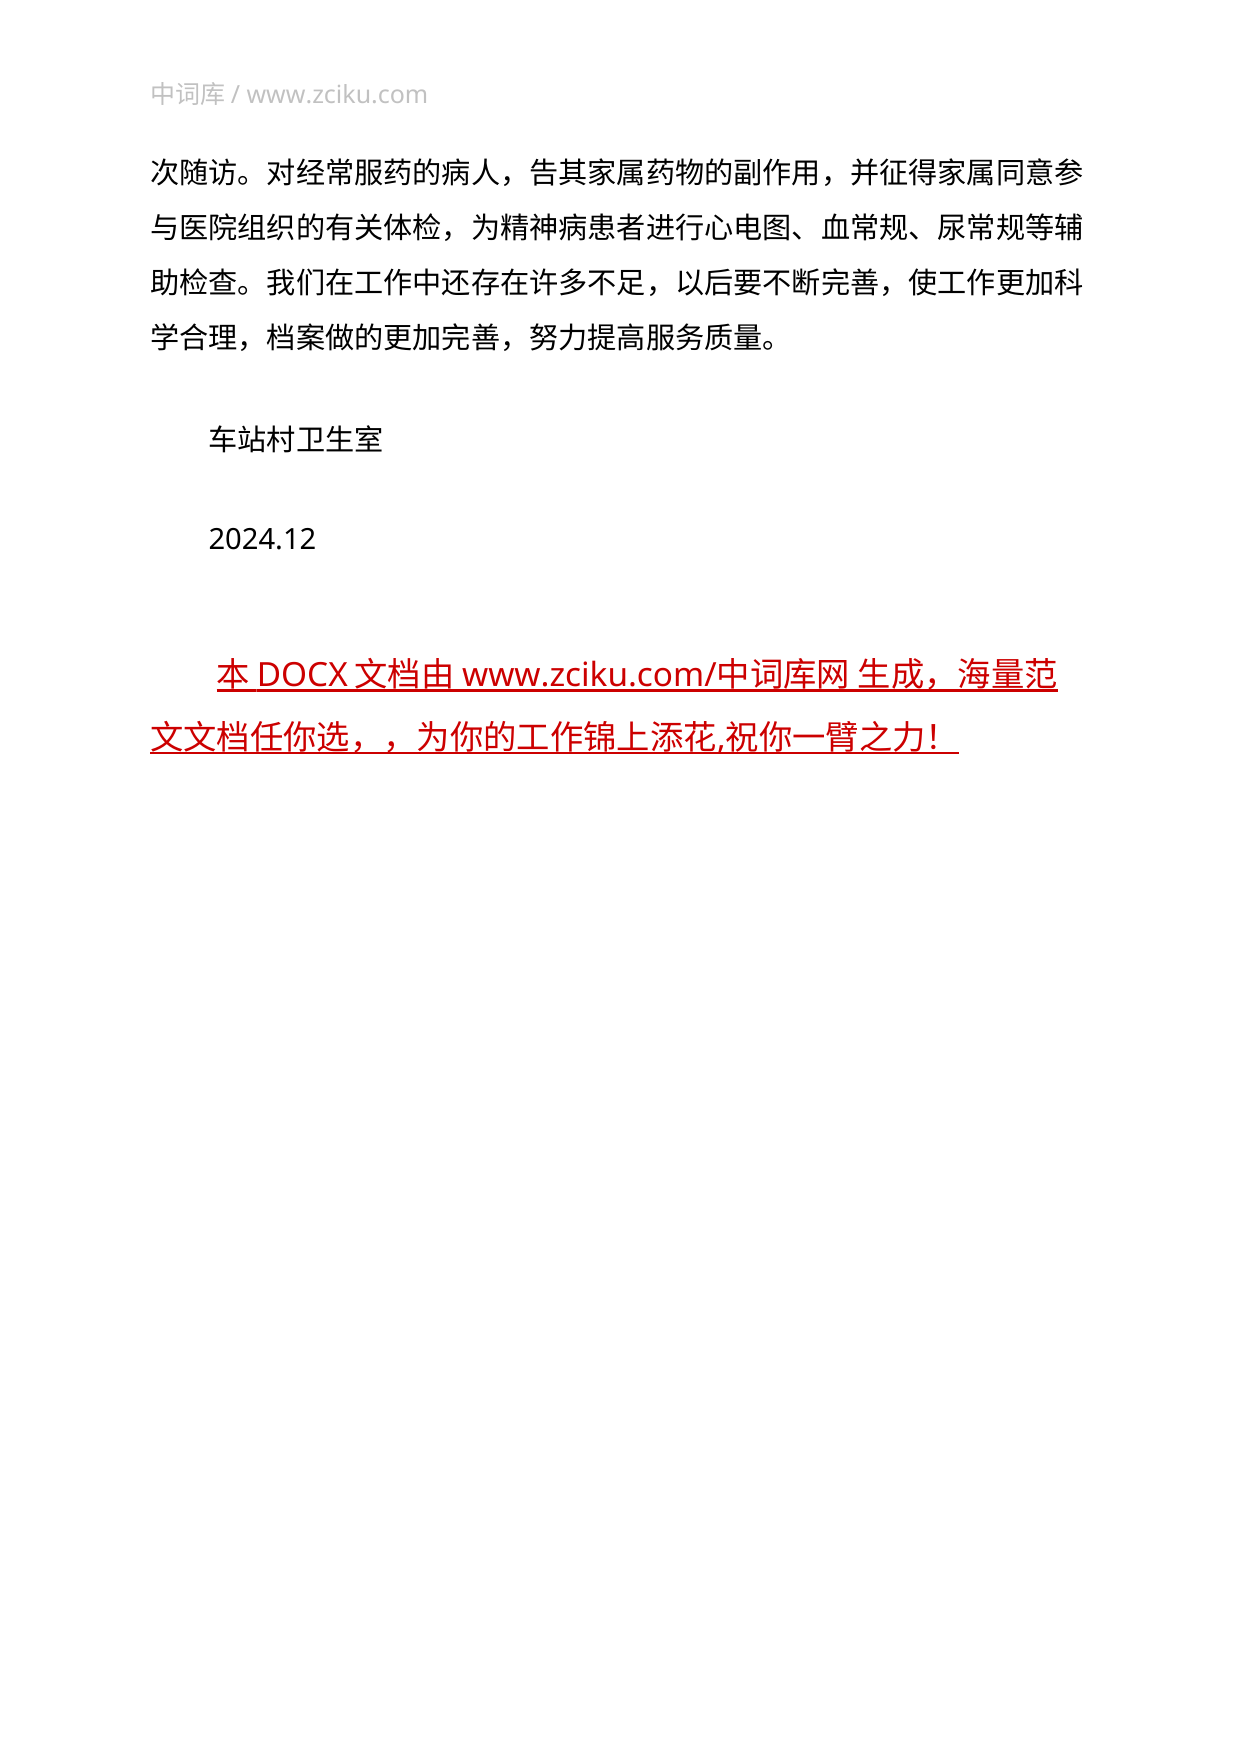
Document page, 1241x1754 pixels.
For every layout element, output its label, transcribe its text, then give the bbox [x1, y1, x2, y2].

text 车站村卫生室 [150, 416, 1090, 459]
text 本DOCX文档由 www.zciku.com/中词库网 生成，海量范文文档任你选，，为你的工作锦上添花,祝你一臂之力！ [150, 648, 1090, 759]
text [150, 150, 1090, 357]
text 2024.12 [150, 518, 1090, 558]
